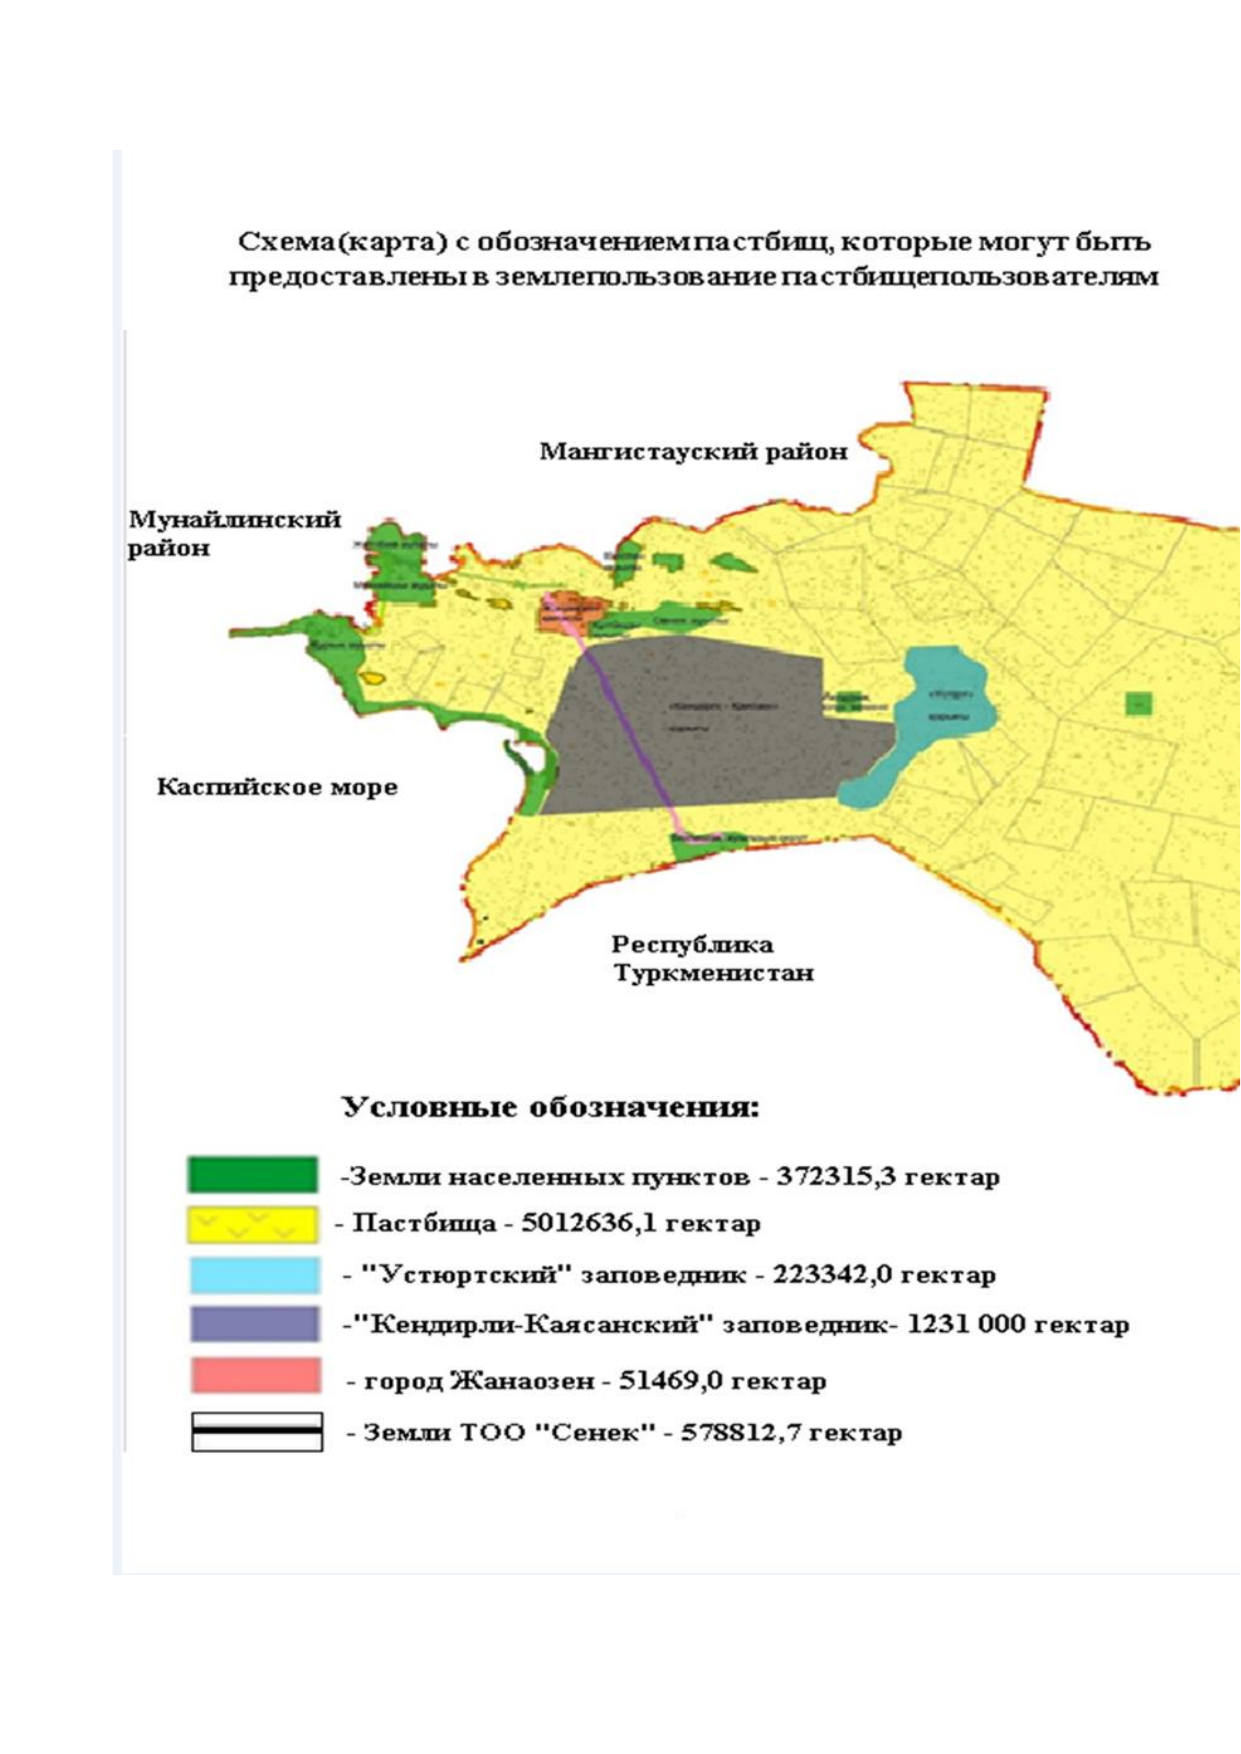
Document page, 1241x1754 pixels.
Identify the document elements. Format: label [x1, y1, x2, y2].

picture [112, 150, 1241, 1575]
